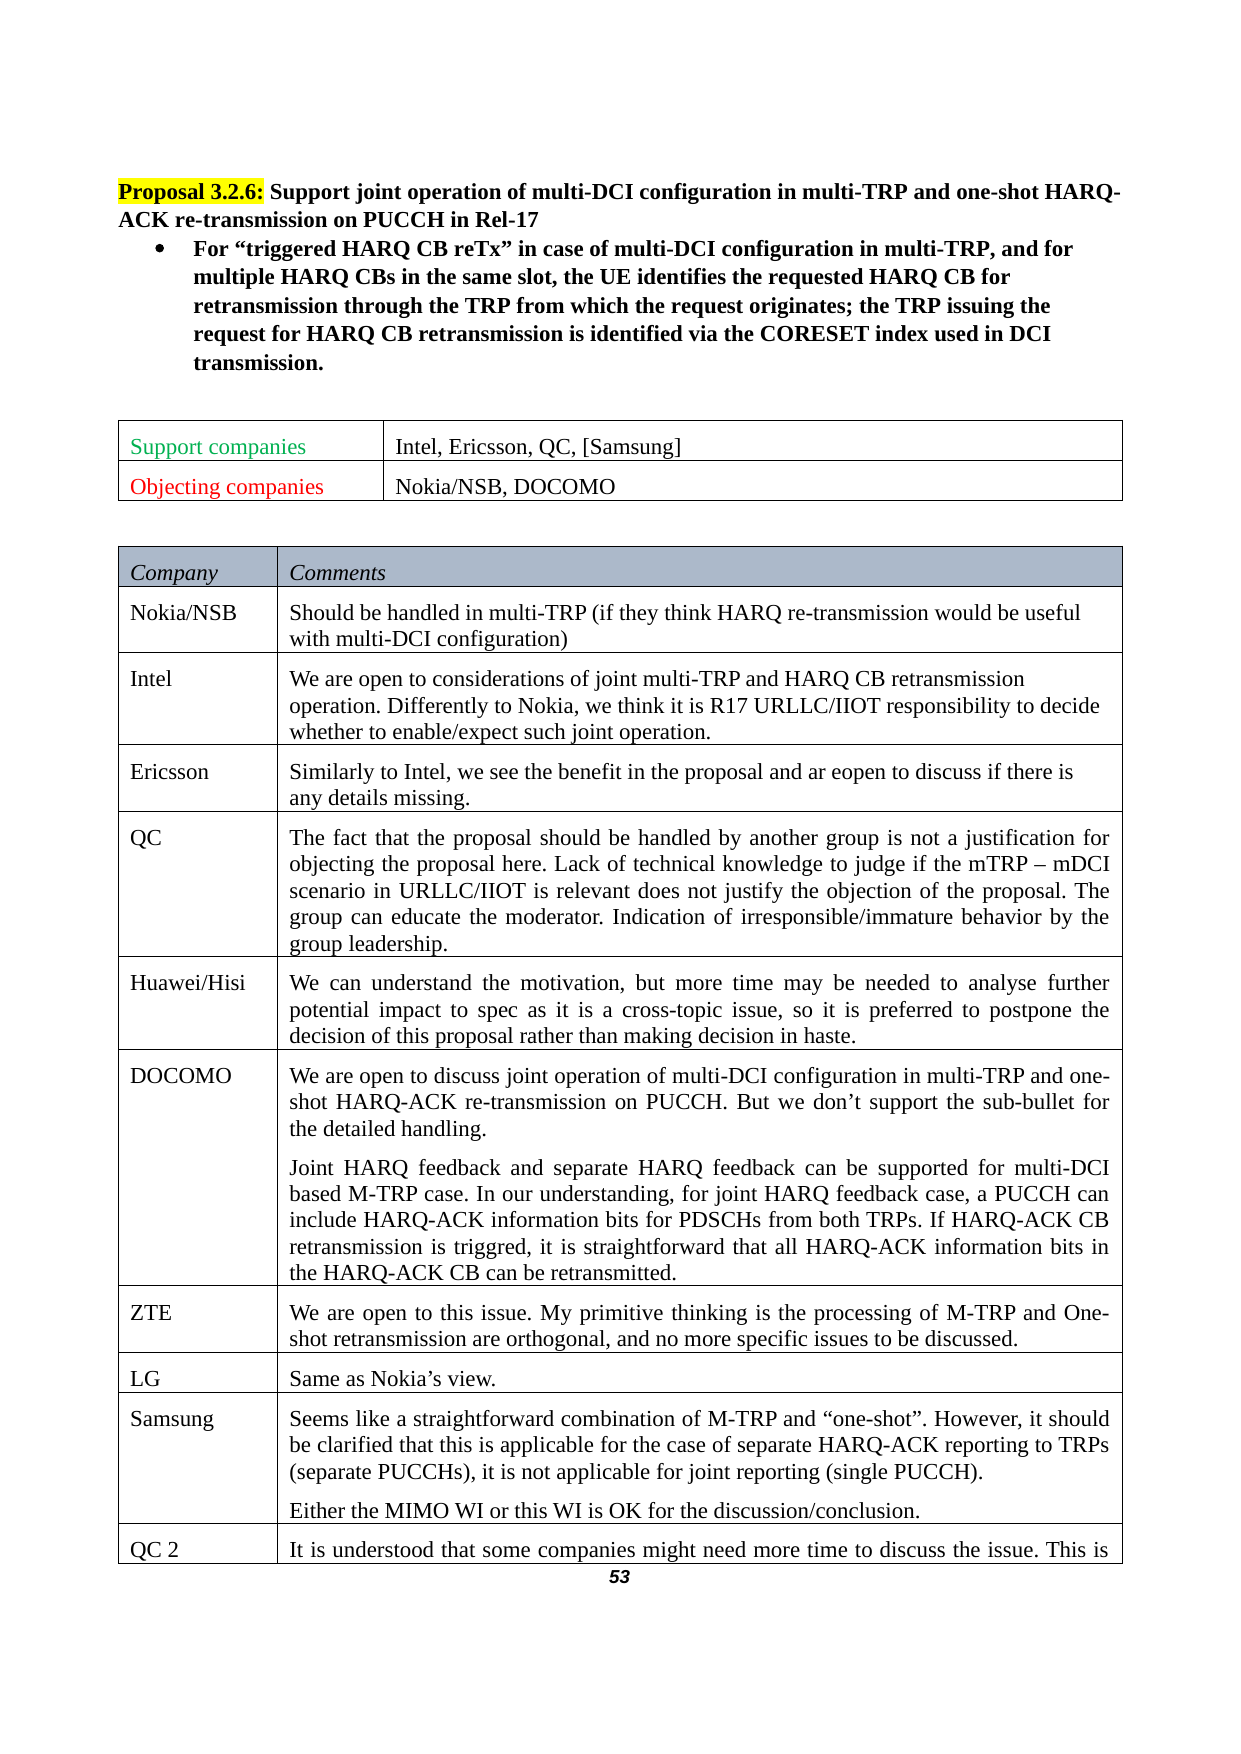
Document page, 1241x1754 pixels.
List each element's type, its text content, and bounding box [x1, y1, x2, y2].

table_cell Seems like a straightforward combination of M-TRP and “one-shot”. However, it should be clarified that this is applicable for the case of separate HARQ-ACK reporting to TRPs (separate PUCCHs), it is not applicable for joint reporting (single PUCCH). Either the MIMO WI or this WI is OK for the discussion/conclusion. [278, 1393, 1122, 1523]
table_cell Same as Nokia’s view. [278, 1353, 1122, 1392]
table_cell The fact that the proposal should be handled by another group is not a justification for objecting the proposal here. Lack of technical knowledge to judge if the mTRP – mDCI scenario in URLLC/IIOT is relevant does not justify the objection of the proposal. The group can educate the moderator. Indication of irresponsible/immature behavior by the group leadership. [278, 812, 1122, 956]
table_cell Samsung [119, 1393, 277, 1523]
table_header Intel, Ericsson, QC, [Samsung] [384, 421, 1122, 459]
table_cell We are open to this issue. My primitive thinking is the processing of M-TRP and One-shot retransmission are orthogonal, and no more specific issues to be discussed. [278, 1286, 1122, 1352]
table_header Comments [278, 547, 1122, 586]
table_cell Nokia/NSB, DOCOMO [384, 461, 1122, 499]
table_cell Should be handled in multi-TRP (if they think HARQ re-transmission would be useful with multi-DCI configuration) [278, 587, 1122, 652]
table_cell Huawei/Hisi [119, 957, 277, 1048]
table_header Support companies [119, 421, 383, 459]
table_cell DOCOMO [119, 1050, 277, 1285]
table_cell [278, 1524, 1122, 1563]
table_cell ZTE [119, 1286, 277, 1352]
table_cell LG [119, 1353, 277, 1392]
table_cell We are open to discuss joint operation of multi-DCI configuration in multi-TRP and one-shot HARQ-ACK re-transmission on PUCCH. But we don’t support the sub-bullet for the detailed handling. Joint HARQ feedback and separate HARQ feedback can be supported for multi-DCI based M-TRP case. In our understanding, for joint HARQ feedback case, a PUCCH can include HARQ-ACK information bits for PDSCHs from both TRPs. If HARQ-ACK CB retransmission is triggred, it is straightforward that all HARQ-ACK information bits in the HARQ-ACK CB can be retransmitted. [278, 1050, 1122, 1285]
table_cell Intel [119, 653, 277, 744]
table_header Company [119, 547, 277, 586]
table_cell QC [119, 812, 277, 956]
table_cell QC 2 [119, 1524, 277, 1563]
table_cell Objecting companies [119, 461, 383, 499]
table_cell Nokia/NSB [119, 587, 277, 652]
table_cell We can understand the motivation, but more time may be needed to analyse further potential impact to spec as it is a cross-topic issue, so it is preferred to postpone the decision of this proposal rather than making decision in haste. [278, 957, 1122, 1048]
text Proposal 3.2.6: Support joint operation of multi-DCI configuration in multi-TRP and one-shot HARQ-ACK re-transmission on PUCCH in Rel-17 [118, 178, 1122, 233]
table_cell We are open to considerations of joint multi-TRP and HARQ CB retransmission operation. Differently to Nokia, we think it is R17 URLLC/IIOT responsibility to decide whether to enable/expect such joint operation. [278, 653, 1122, 744]
list For “triggered HARQ CB reTx” in case of multi-DCI configuration in multi-TRP, and for multiple HARQ CBs in the same slot, the UE identifies the requested HARQ CB for retransmission through the TRP from which the request originates; the TRP issuing the request for HARQ CB retransmission is identified via the CORESET index used in DCI transmission. [156, 235, 1122, 375]
table_cell Ericsson [119, 745, 277, 811]
table_cell Similarly to Intel, we see the benefit in the proposal and ar eopen to discuss if there is any details missing. [278, 745, 1122, 811]
